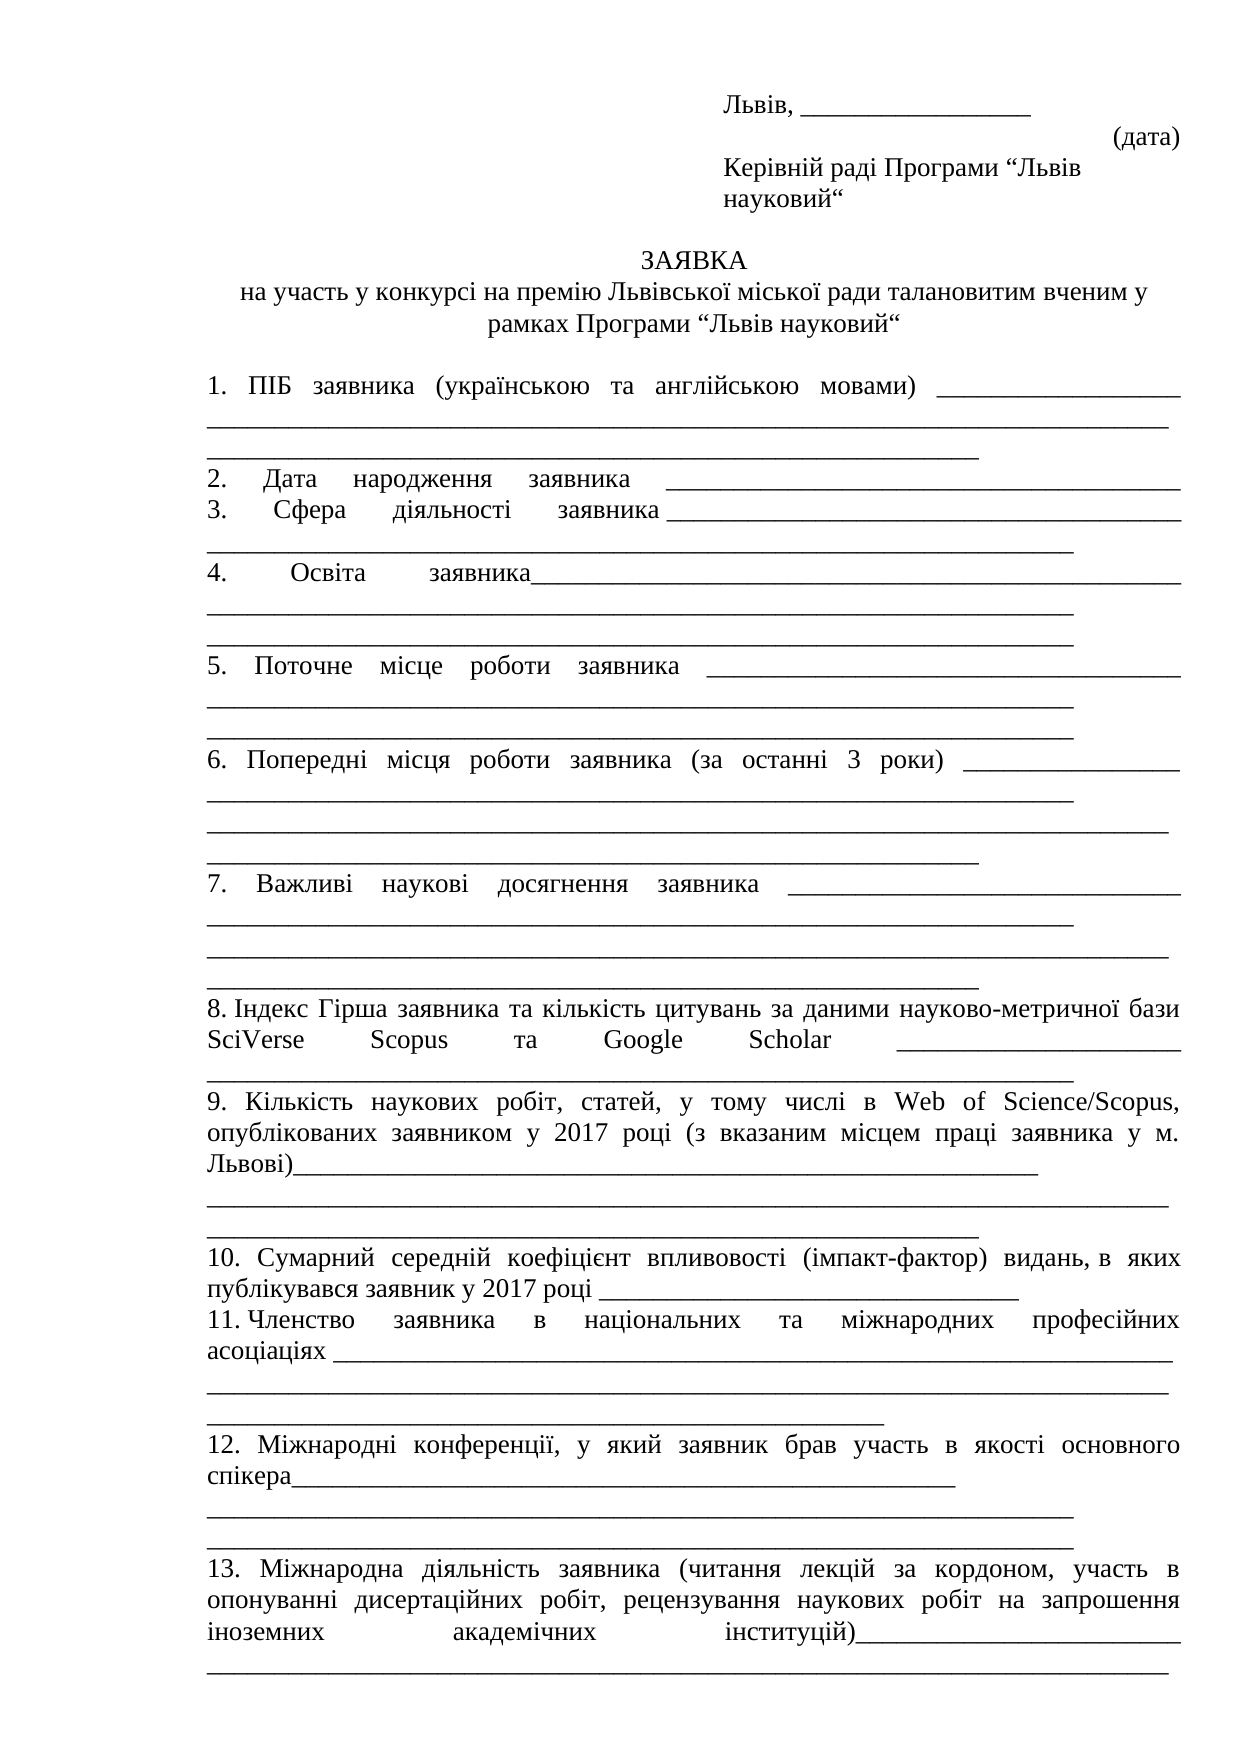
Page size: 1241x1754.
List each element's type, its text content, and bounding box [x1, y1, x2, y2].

text ЗАЯВКА на участь у конкурсі на премію Львівської міської ради талановитим вченим у рамках Програми “Львів науковий“ [207, 244, 1181, 338]
text Львів, _________________ (дата) Керівній раді Програми “Львів [723, 89, 1181, 182]
text ________________________________________________________________ [207, 1521, 1181, 1552]
text науковий“ [723, 182, 1181, 213]
text 12. Міжнародні конференції, у який заявник брав участь в якості основного спікера_________________________________________________ [207, 1428, 1181, 1490]
text 8. Індекс Гірша заявника та кількість цитувань за даними науково-метричної бази SciVerse Scopus та Google Scholar _____________________ ________________________________________________________________ 9. Кількість наукових робіт, статей, у тому числі в Web of Science/Scopus, опублікованих заявником у 2017 році (з вказаним місцем праці заявника у м. Львові)_______________________________________________________ [207, 992, 1181, 1179]
text 1. ПІБ заявника (українською та англійською мовами) __________________ ________________________________________________________________________________________________________________________________ [207, 338, 1181, 462]
text 2. Дата народження заявника ______________________________________ 3. Сфера діяльності заявника ______________________________________ ________________________________________________________________ 4. Освіта заявника________________________________________________ ________________________________________________________________ ________________________________________________________________ 5. Поточне місце роботи заявника ___________________________________ ________________________________________________________________ ________________________________________________________________ 6. Попередні місця роботи заявника (за останні 3 роки) ________________ ________________________________________________________________ ________________________________________________________________________________________________________________________________ 7. Важливі наукові досягнення заявника _____________________________ ________________________________________________________________ ________________________________________________________________________________________________________________________________ [207, 462, 1181, 992]
text ________________________________________________________________ [207, 1490, 1181, 1521]
text ________________________________________________________________________________________________________________________________ 10. Сумарний середній коефіцієнт впливовості (імпакт-фактор) видань, в яких публікувався заявник у 2017 році _______________________________ [207, 1179, 1181, 1303]
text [207, 1552, 1181, 1677]
text 11. Членство заявника в національних та міжнародних професійних асоціаціях _______________________________________________________________________________________________________________________________________________________________________________________ [207, 1303, 1181, 1428]
